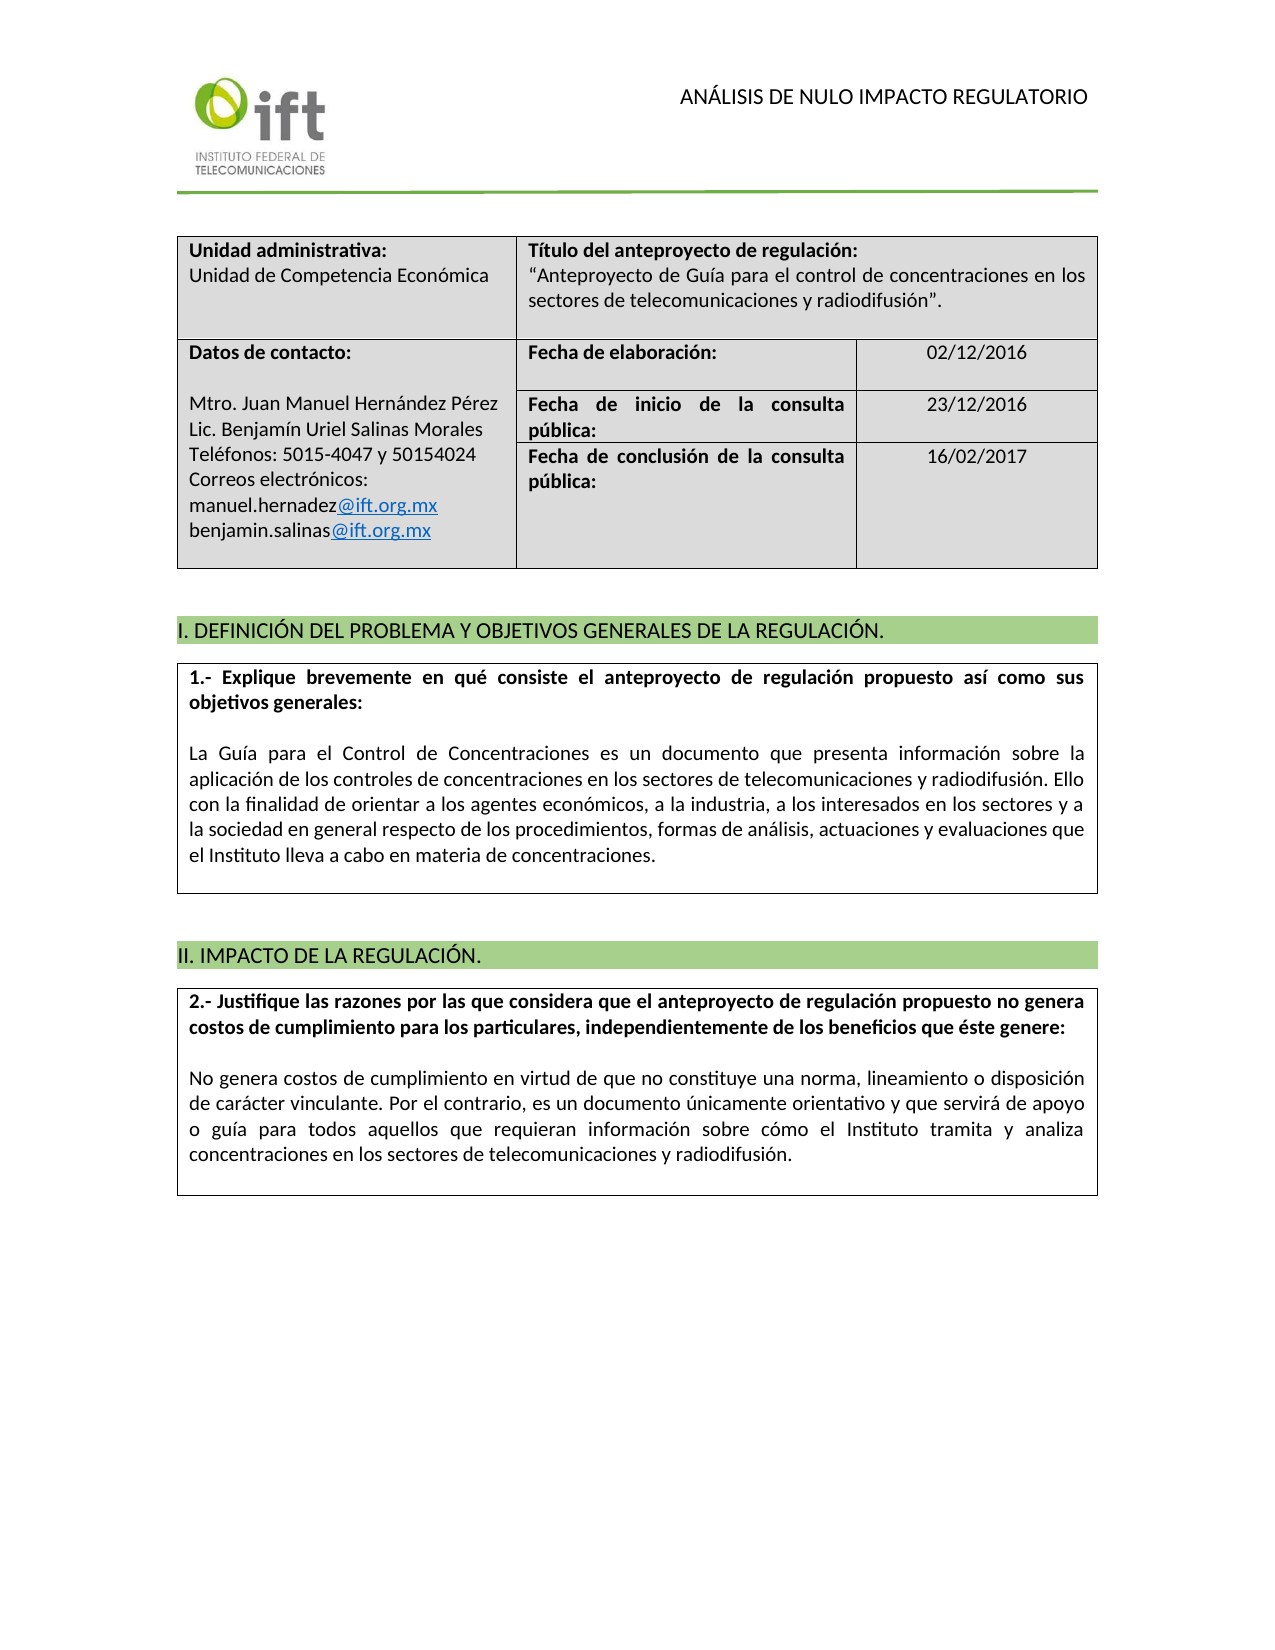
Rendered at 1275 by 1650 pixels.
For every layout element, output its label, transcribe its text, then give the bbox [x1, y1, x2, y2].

table_header 1.- Explique brevemente en qué consiste el anteproyecto de regulación propuesto así como sus objetivos generales: La Guía para el Control de Concentraciones es un documento que presenta información sobre la aplicación de los controles de concentraciones en los sectores de telecomunicaciones y radiodifusión. Ello con la finalidad de orientar a los agentes económicos, a la industria, a los interesados en los sectores y a la sociedad en general respecto de los procedimientos, formas de análisis, actuaciones y evaluaciones que el Instituto lleva a cabo en materia de concentraciones. [178, 664, 1097, 893]
text I. DEFINICIÓN DEL PROBLEMA Y OBJETIVOS GENERALES DE LA REGULACIÓN. [177, 616, 1098, 644]
table_cell 02/12/2016 [857, 340, 1097, 390]
text II. IMPACTO DE LA REGULACIÓN. [177, 941, 1098, 969]
table_header 2.- Justifique las razones por las que considera que el anteproyecto de regulación propuesto no genera costos de cumplimiento para los particulares, independientemente de los beneficios que éste genere: No genera costos de cumplimiento en virtud de que no constituye una norma, lineamiento o disposición de carácter vinculante. Por el contrario, es un documento únicamente orientativo y que servirá de apoyo o guía para todos aquellos que requieran información sobre cómo el Instituto tramita y analiza concentraciones en los sectores de telecomunicaciones y radiodifusión. [178, 989, 1097, 1195]
table_cell 23/12/2016 [857, 391, 1097, 442]
table_cell Fecha de conclusión de la consulta pública: [517, 443, 856, 568]
table_cell Fecha de elaboración: [517, 340, 856, 390]
table_cell Fecha de inicio de la consulta pública: [517, 391, 856, 442]
table_header Título del anteproyecto de regulación: “Anteproyecto de Guía para el control de concentraciones en los sectores de telecomunicaciones y radiodifusión”. [517, 237, 1097, 338]
table_cell Datos de contacto: Mtro. Juan Manuel Hernández Pérez Lic. Benjamín Uriel Salinas Morales Teléfonos: 5015-4047 y 50154024 Correos electrónicos: manuel.hernadez@ift.org.mx benjamin.salinas@ift.org.mx [178, 340, 516, 568]
table_cell 16/02/2017 [857, 443, 1097, 568]
picture [177, 73, 348, 191]
table_header Unidad administrativa: Unidad de Competencia Económica [178, 237, 516, 338]
